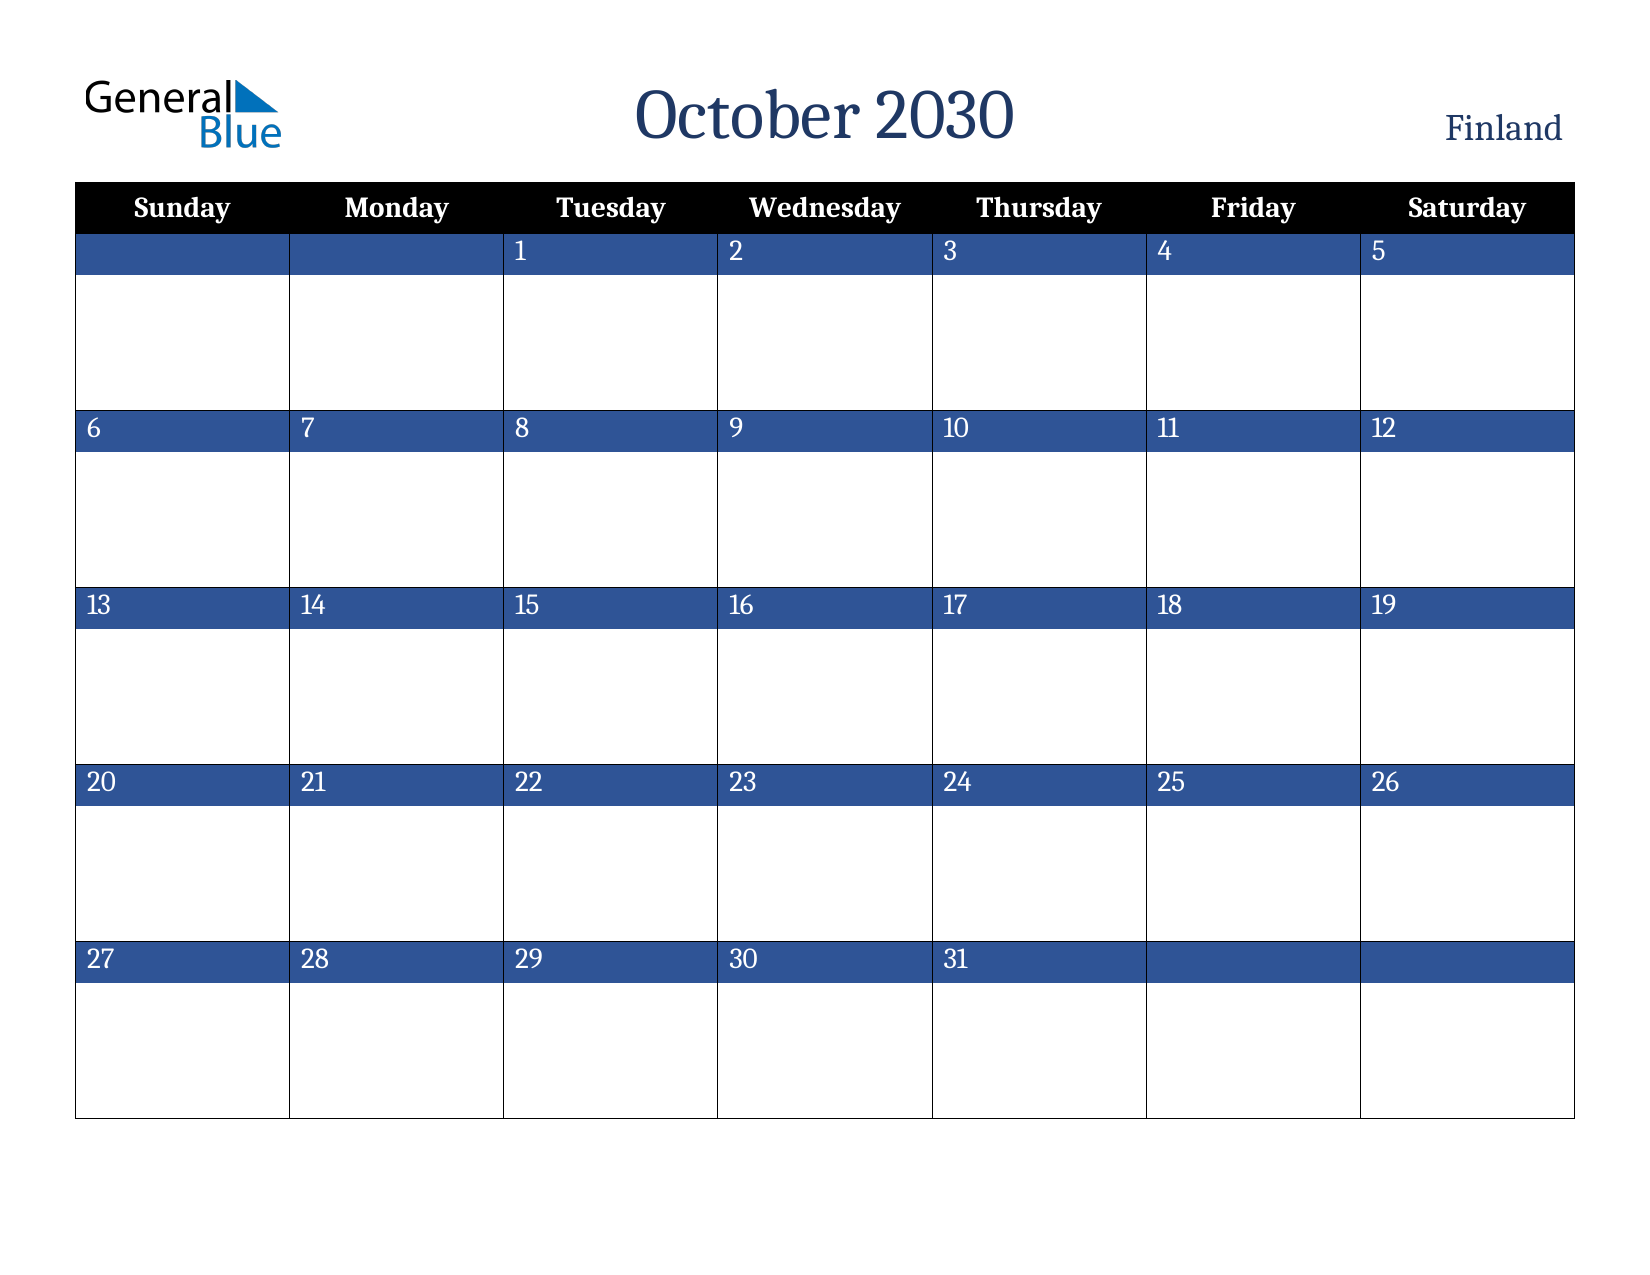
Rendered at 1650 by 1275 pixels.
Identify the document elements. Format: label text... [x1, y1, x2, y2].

table_cell 7 [290, 411, 503, 452]
table_cell 3 [933, 234, 1146, 275]
table_cell [718, 629, 932, 764]
table_cell [718, 983, 932, 1118]
table_cell 13 [76, 588, 289, 629]
table_cell 2 [718, 234, 932, 275]
table_cell 5 [1361, 234, 1574, 275]
picture [86, 80, 281, 148]
table_cell 24 [933, 765, 1146, 806]
table_cell [504, 275, 717, 410]
table_cell [290, 629, 503, 764]
table_cell 28 [290, 942, 503, 983]
table_cell [76, 452, 289, 587]
table_cell 4 [1147, 234, 1360, 275]
table_cell 30 [718, 942, 932, 983]
table_cell Friday [1147, 183, 1360, 233]
table_cell [76, 806, 289, 941]
table_cell [1361, 983, 1574, 1118]
table_cell 18 [1147, 588, 1360, 629]
table_cell Thursday [933, 183, 1146, 233]
table_cell [504, 806, 717, 941]
table_cell [1147, 983, 1360, 1118]
table_cell Monday [290, 183, 503, 233]
table_cell [290, 983, 503, 1118]
table_cell [718, 275, 932, 410]
table_cell 6 [76, 411, 289, 452]
table_cell 29 [504, 942, 717, 983]
table_cell [1147, 275, 1360, 410]
table_cell [504, 452, 717, 587]
table_cell [933, 275, 1146, 410]
table_cell [1147, 452, 1360, 587]
table_cell 22 [504, 765, 717, 806]
table_cell 15 [504, 588, 717, 629]
table_cell 27 [76, 942, 289, 983]
table_cell 25 [1147, 765, 1360, 806]
table_header [76, 75, 503, 182]
table_cell [290, 452, 503, 587]
table_cell 11 [1147, 411, 1360, 452]
table_cell [933, 629, 1146, 764]
table_cell 10 [933, 411, 1146, 452]
table_cell [1147, 806, 1360, 941]
table_cell [504, 983, 717, 1118]
table_cell 12 [1361, 411, 1574, 452]
table_cell [1361, 275, 1574, 410]
table_cell 17 [933, 588, 1146, 629]
table_cell 19 [1361, 588, 1574, 629]
table_cell [504, 629, 717, 764]
table_cell 1 [504, 234, 717, 275]
table_cell [933, 452, 1146, 587]
table_cell [1361, 942, 1574, 983]
table_cell 9 [718, 411, 932, 452]
table_cell [1147, 629, 1360, 764]
table_cell 16 [718, 588, 932, 629]
table_cell [933, 806, 1146, 941]
table_cell 21 [290, 765, 503, 806]
table_cell Saturday [1361, 183, 1574, 233]
table_cell Sunday [76, 183, 289, 233]
table_cell [1147, 942, 1360, 983]
table_cell 26 [1361, 765, 1574, 806]
table_cell [76, 629, 289, 764]
table_cell Tuesday [504, 183, 717, 233]
table_cell [290, 806, 503, 941]
table_cell 14 [290, 588, 503, 629]
table_header October 2030 [504, 75, 1146, 182]
table_cell [76, 275, 289, 410]
table_cell [290, 275, 503, 410]
table_cell Wednesday [718, 183, 932, 233]
table_cell [933, 983, 1146, 1118]
table_cell 8 [504, 411, 717, 452]
table_header Finland [1146, 75, 1574, 182]
table_cell [76, 234, 289, 275]
table_cell 20 [76, 765, 289, 806]
table_cell 23 [718, 765, 932, 806]
table_cell [718, 806, 932, 941]
table_cell [76, 983, 289, 1118]
table_cell [290, 234, 503, 275]
table_cell [1361, 452, 1574, 587]
table_cell [1361, 629, 1574, 764]
table_cell 31 [933, 942, 1146, 983]
table_cell [718, 452, 932, 587]
table_cell [1361, 806, 1574, 941]
